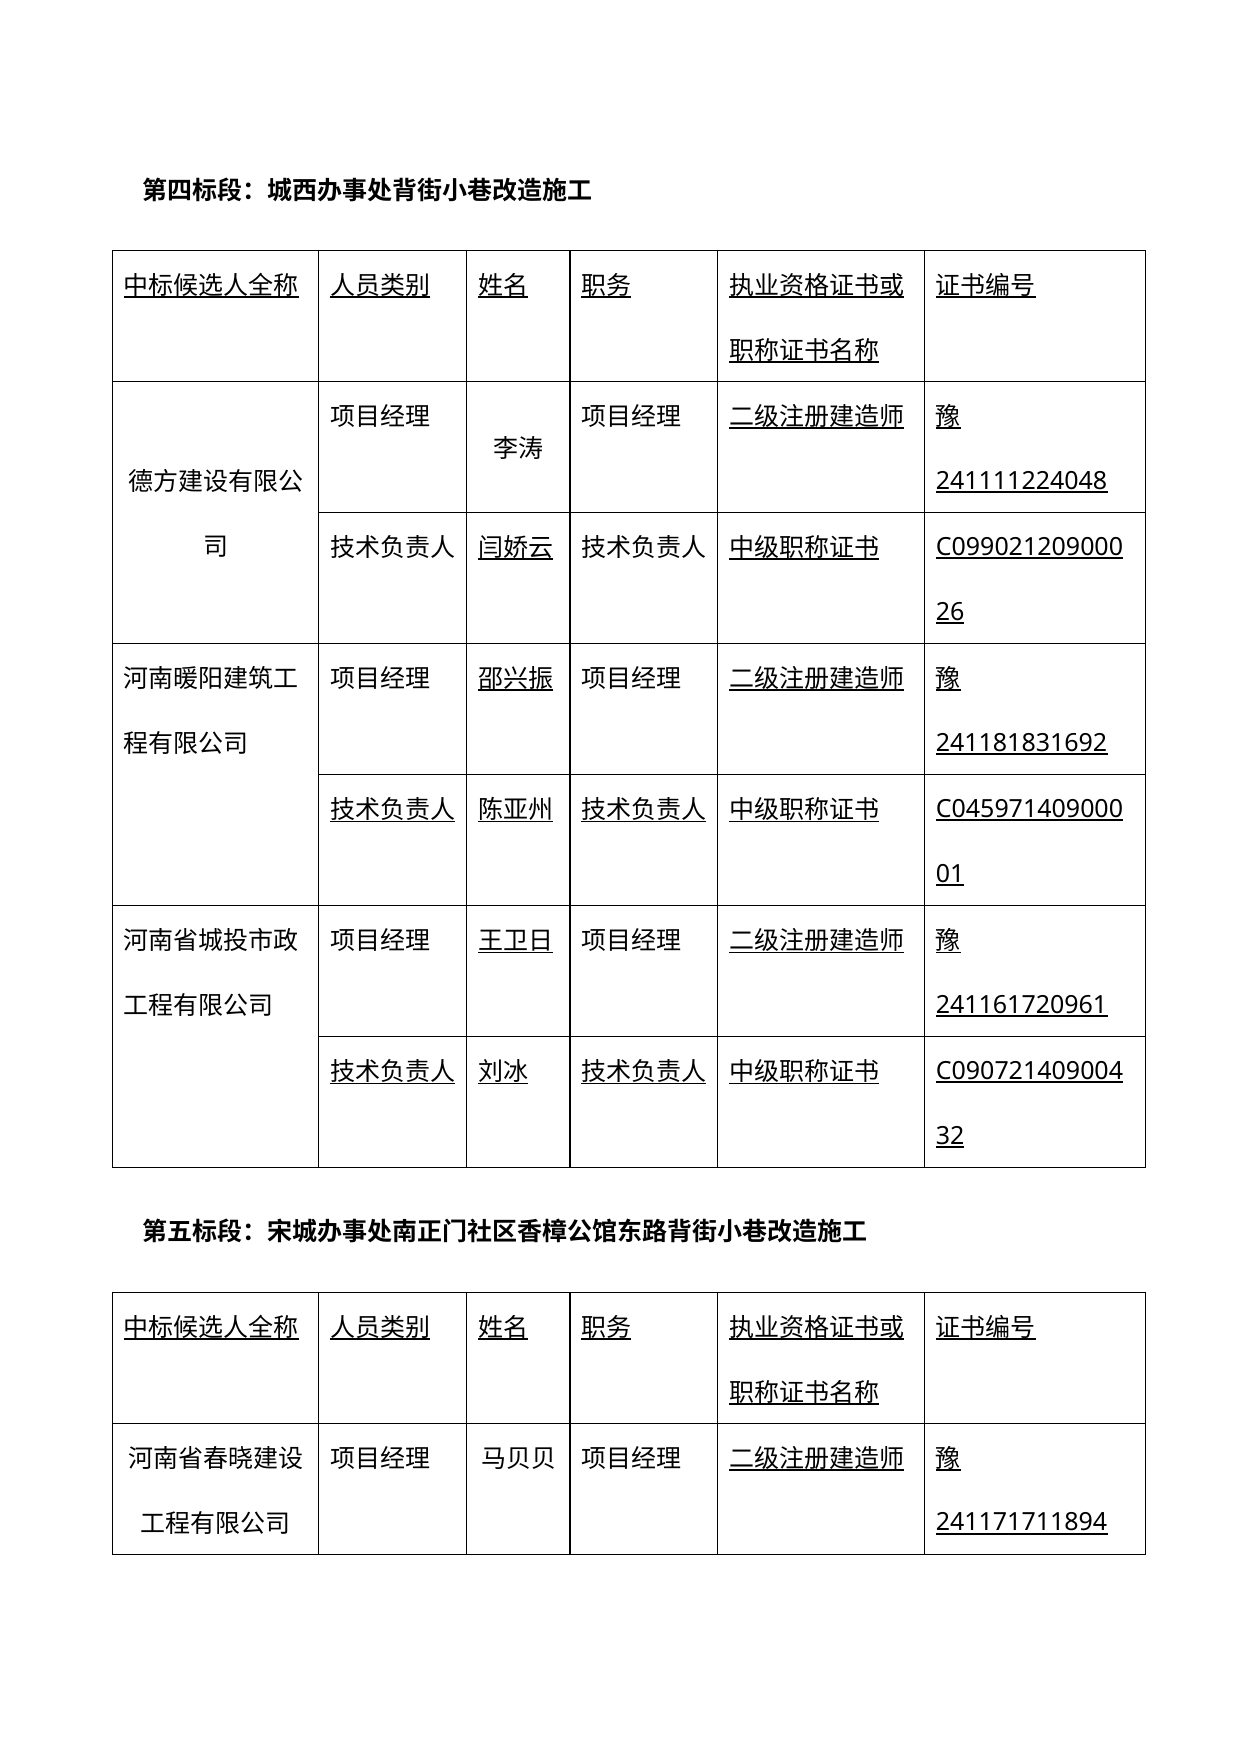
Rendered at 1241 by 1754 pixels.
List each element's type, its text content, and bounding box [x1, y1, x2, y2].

table_header 执业资格证书或职称证书名称 [718, 251, 924, 381]
table_cell 技术负责人 [571, 775, 717, 905]
table_cell 王卫日 [467, 906, 569, 1036]
table_cell 马贝贝 [467, 1424, 569, 1554]
table_cell 项目经理 [319, 1424, 466, 1554]
table_cell 技术负责人 [571, 513, 717, 643]
table_cell 项目经理 [319, 644, 466, 774]
table_header 职务 [571, 251, 717, 381]
table_cell 项目经理 [571, 1424, 717, 1554]
table_cell 技术负责人 [319, 775, 466, 905]
table_header 证书编号 [925, 251, 1145, 381]
table_header 职务 [571, 1293, 717, 1423]
table_cell 河南省春晓建设工程有限公司 [113, 1424, 318, 1554]
table_cell 二级注册建造师 [718, 382, 924, 512]
table_cell 德方建设有限公司 [113, 382, 318, 643]
table_cell 陈亚州 [467, 775, 569, 905]
table_cell 二级注册建造师 [718, 644, 924, 774]
table_header 人员类别 [319, 251, 466, 381]
table_header 姓名 [467, 251, 569, 381]
table_cell 豫241111224048 [925, 382, 1145, 512]
table_cell 刘冰 [467, 1037, 569, 1167]
table_cell 邵兴振 [467, 644, 569, 774]
table_cell C09902120900026 [925, 513, 1145, 643]
table_cell 中级职称证书 [718, 513, 924, 643]
table_cell 豫241181831692 [925, 644, 1145, 774]
table_cell 中级职称证书 [718, 1037, 924, 1167]
table_cell 技术负责人 [319, 1037, 466, 1167]
text 第四标段：城西办事处背街小巷改造施工 [142, 156, 1098, 221]
table_cell 项目经理 [319, 906, 466, 1036]
table_cell 项目经理 [571, 906, 717, 1036]
table_header 人员类别 [319, 1293, 466, 1423]
table_header 证书编号 [925, 1293, 1145, 1423]
table_cell 豫241161720961 [925, 906, 1145, 1036]
table_header 执业资格证书或职称证书名称 [718, 1293, 924, 1423]
table_cell 项目经理 [319, 382, 466, 512]
table_cell 项目经理 [571, 644, 717, 774]
table_cell 二级注册建造师 [718, 1424, 924, 1554]
table_cell C04597140900001 [925, 775, 1145, 905]
table_cell 技术负责人 [571, 1037, 717, 1167]
text 第五标段：宋城办事处南正门社区香樟公馆东路背街小巷改造施工 [142, 1197, 1098, 1262]
table_header 姓名 [467, 1293, 569, 1423]
table_cell 二级注册建造师 [718, 906, 924, 1036]
table_cell 中级职称证书 [718, 775, 924, 905]
table_cell C09072140900432 [925, 1037, 1145, 1167]
table_header 中标候选人全称 [113, 1293, 318, 1423]
table_cell 李涛 [467, 382, 569, 512]
table_cell 河南省城投市政工程有限公司 [113, 906, 318, 1167]
table_cell 闫娇云 [467, 513, 569, 643]
table_cell 河南暖阳建筑工程有限公司 [113, 644, 318, 905]
table_cell 豫241171711894 [925, 1424, 1145, 1554]
table_cell 技术负责人 [319, 513, 466, 643]
table_cell 项目经理 [571, 382, 717, 512]
table_header 中标候选人全称 [113, 251, 318, 381]
